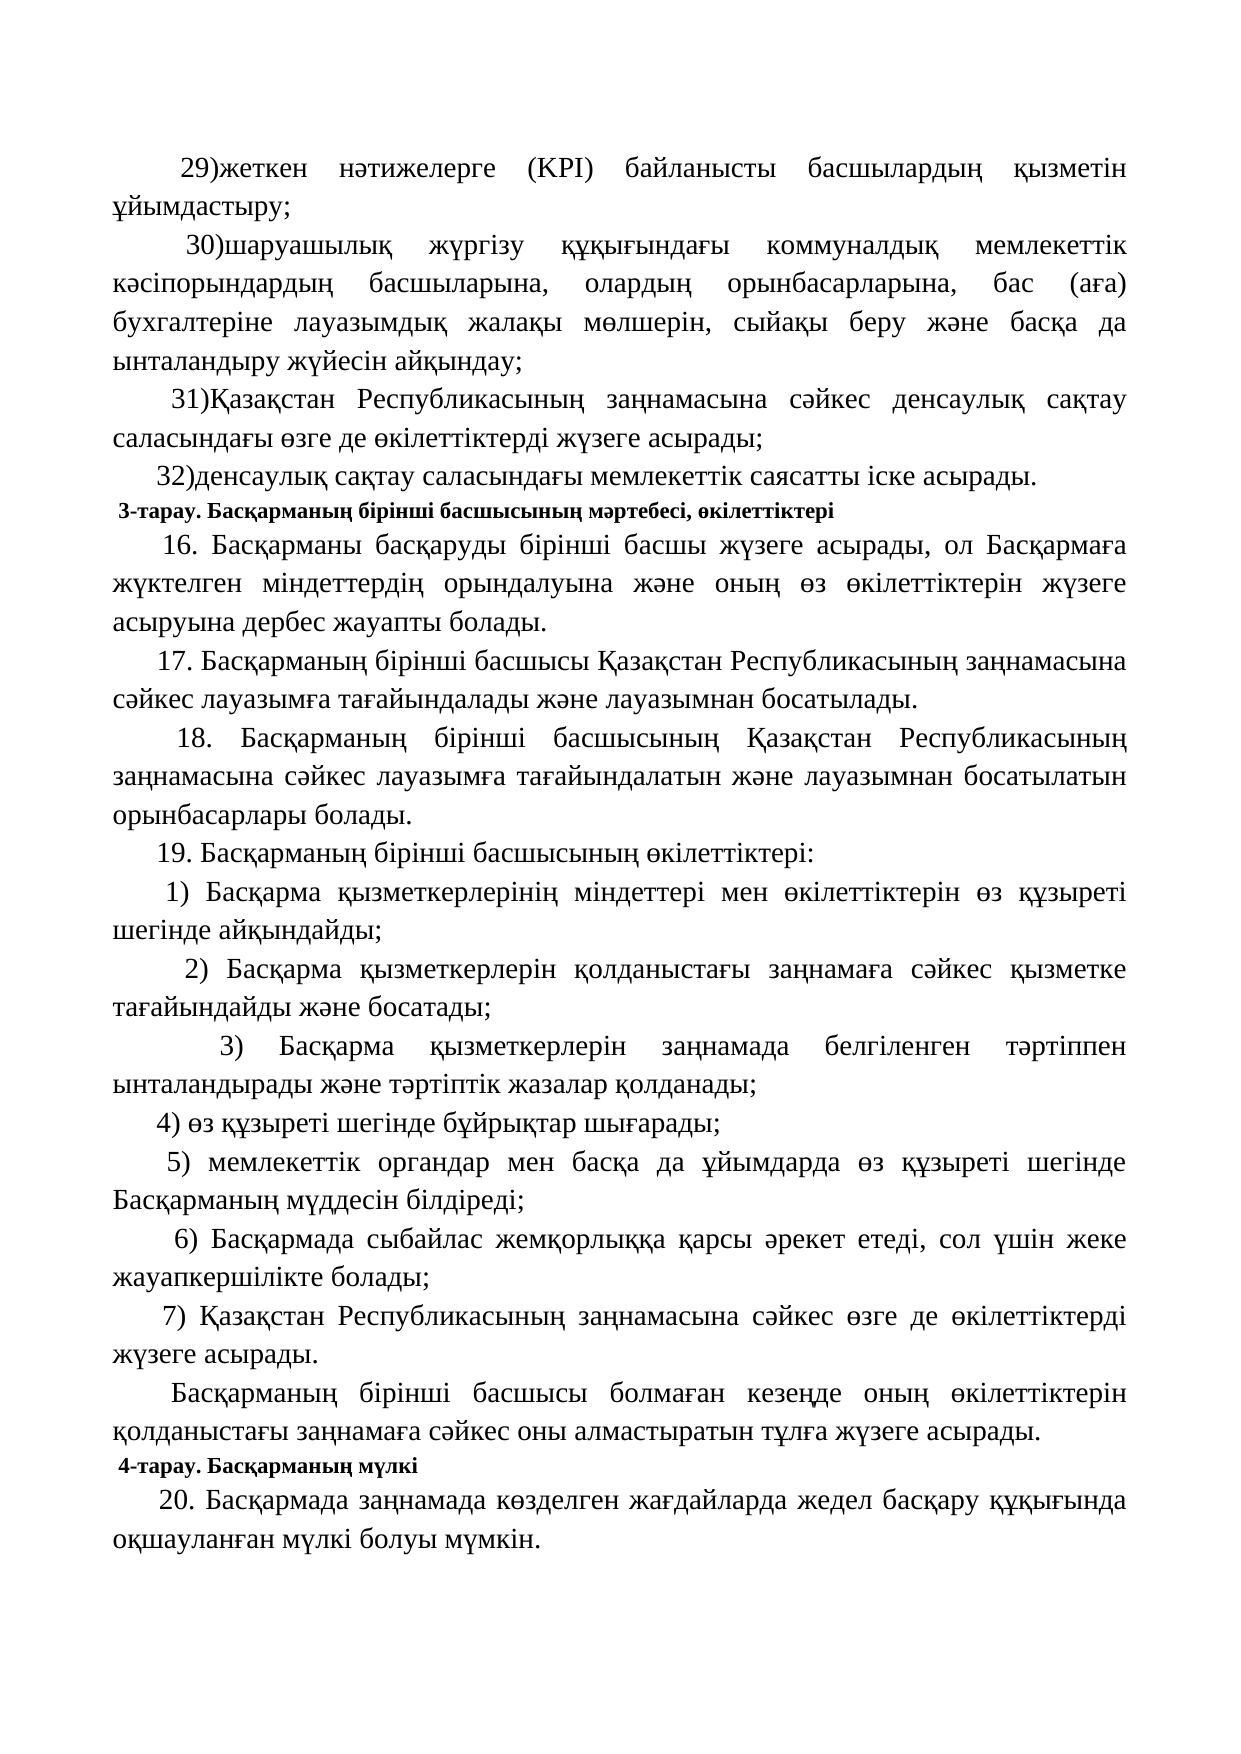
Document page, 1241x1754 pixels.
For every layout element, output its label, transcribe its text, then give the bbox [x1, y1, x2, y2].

text 7) Қазақстан Республикасының заңнамасына сәйкес өзге де өкілеттіктерді жүзеге асырады. [112, 1298, 1128, 1370]
text 3-тарау. Басқарманың бірінші басшысының мәртебесі, өкілеттіктері [112, 497, 1128, 523]
text 17. Басқарманың бірінші басшысы Қазақстан Республикасының заңнамасына сәйкес лауазымға тағайындалады және лауазымнан босатылады. [112, 643, 1128, 715]
text 20. Басқармада заңнамада көзделген жағдайларда жедел басқару құқығында оқшауланған мүлкі болуы мүмкін. [112, 1482, 1128, 1554]
text 6) Басқармада сыбайлас жемқорлыққа қарсы әрекет етеді, сол үшін жеке жауапкершілікте болады; [112, 1221, 1128, 1293]
text 1) Басқарма қызметкерлерінің міндеттері мен өкілеттіктерін өз құзыреті шегінде айқындайды; [112, 874, 1128, 946]
text 32)денсаулық сақтау саласындағы мемлекеттік саясатты іске асырады. [112, 458, 1128, 492]
text 29)жеткен нәтижелерге (KPI) байланысты басшылардың қызметін ұйымдастыру; [112, 150, 1128, 222]
text 19. Басқарманың бірінші басшысының өкілеттіктері: [112, 835, 1128, 869]
text 5) мемлекеттік органдар мен басқа да ұйымдарда өз құзыреті шегінде Басқарманың мүддесін білдіреді; [112, 1144, 1128, 1216]
text 18. Басқарманың бірінші басшысының Қазақстан Республикасының заңнамасына сәйкес лауазымға тағайындалатын және лауазымнан босатылатын орынбасарлары болады. [112, 720, 1128, 830]
text Басқарманың бірінші басшысы болмаған кезеңде оның өкілеттіктерін қолданыстағы заңнамаға сәйкес оны алмастыратын тұлға жүзеге асырады. [112, 1375, 1128, 1447]
text 31)Қазақстан Республикасының заңнамасына сәйкес денсаулық сақтау саласындағы өзге де өкілеттіктерді жүзеге асырады; [112, 381, 1128, 453]
text 4) өз құзыреті шегінде бұйрықтар шығарады; [112, 1105, 1128, 1139]
text 4-тарау. Басқарманың мүлкі [112, 1452, 1128, 1478]
text 16. Басқарманы басқаруды бірінші басшы жүзеге асырады, ол Басқармаға жүктелген міндеттердің орындалуына және оның өз өкілеттіктерін жүзеге асыруына дербес жауапты болады. [112, 527, 1128, 638]
text 30)шаруашылық жүргізу құқығындағы коммуналдық мемлекеттік кәсіпорындардың басшыларына, олардың орынбасарларына, бас (аға) бухгалтеріне лауазымдық жалақы мөлшерін, сыйақы беру және басқа да ынталандыру жүйесін айқындау; [112, 227, 1128, 376]
text 3) Басқарма қызметкерлерін заңнамада белгіленген тәртіппен ынталандырады және тәртіптік жазалар қолданады; [112, 1028, 1128, 1100]
text 2) Басқарма қызметкерлерін қолданыстағы заңнамаға сәйкес қызметке тағайындайды және босатады; [112, 951, 1128, 1023]
